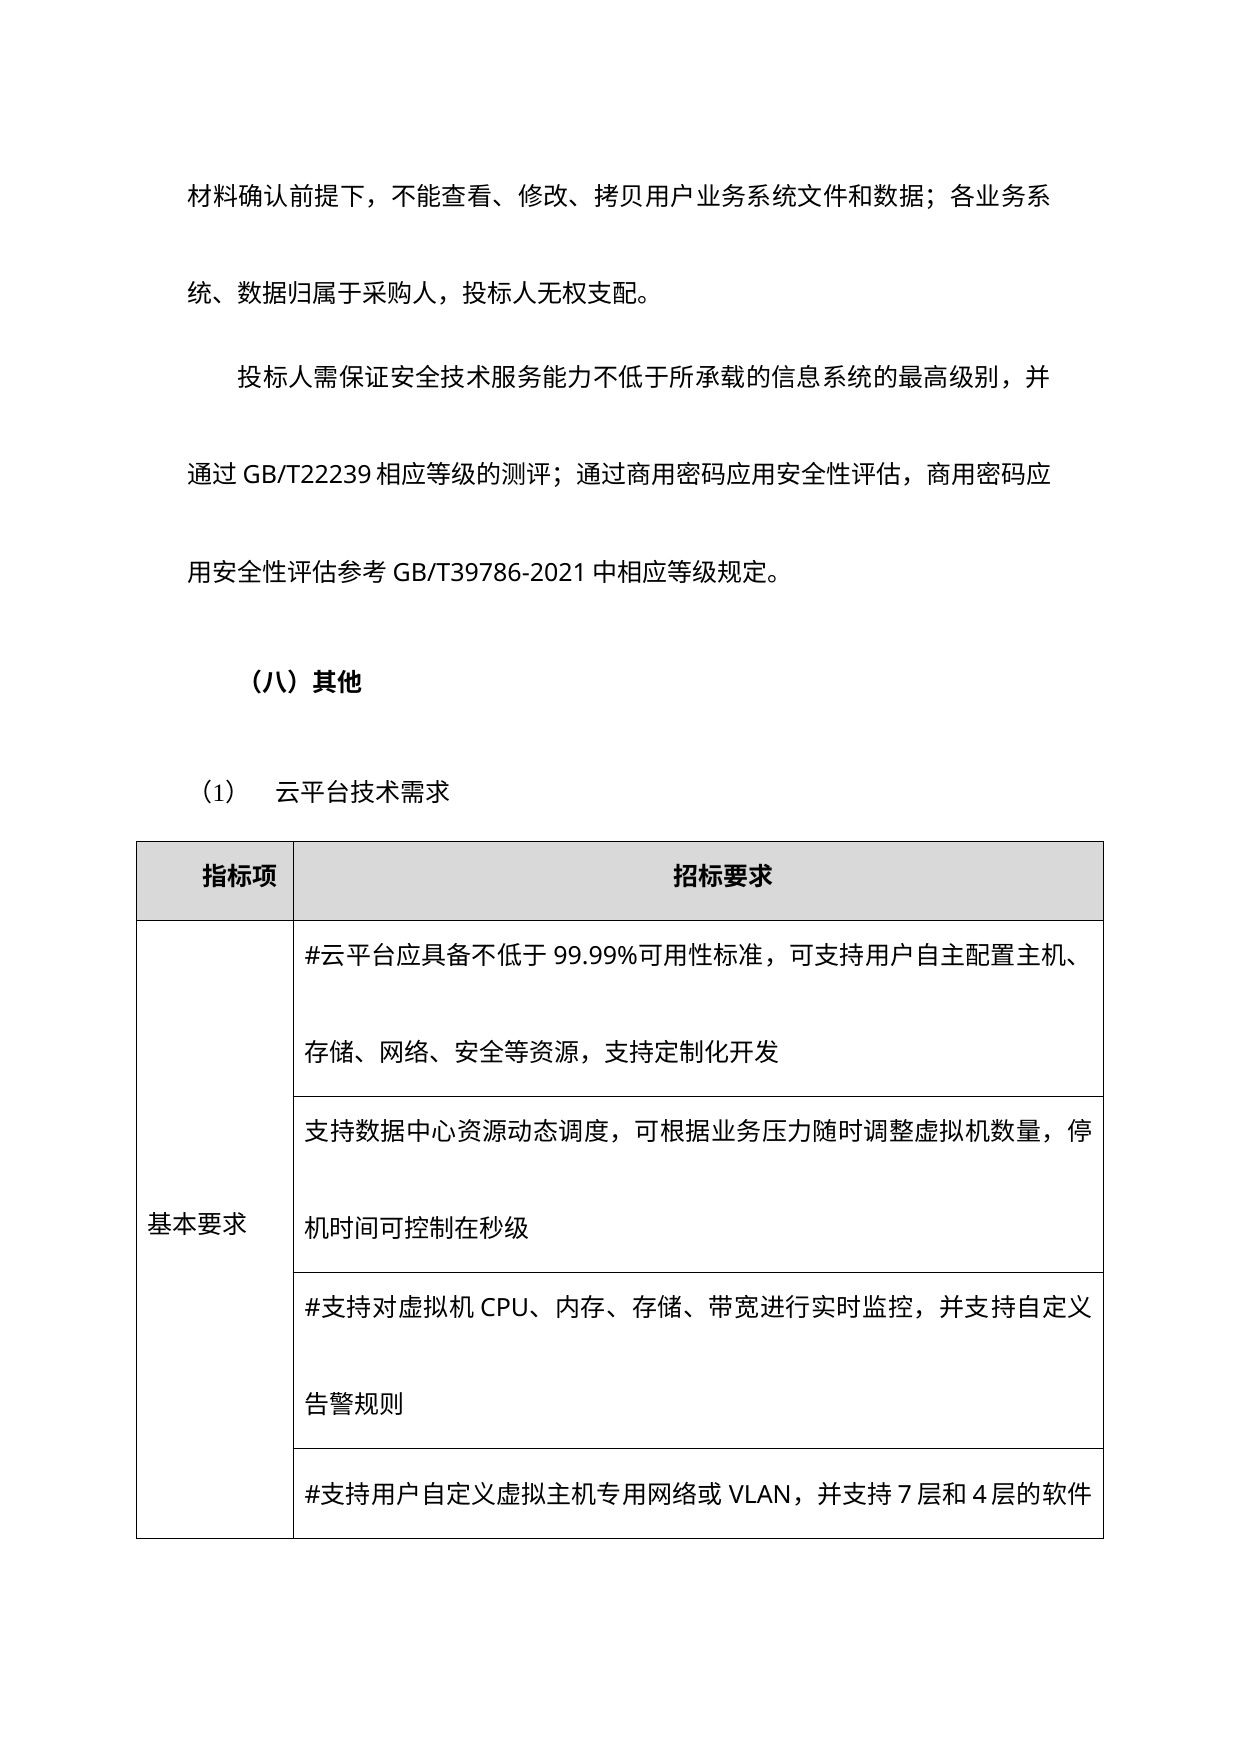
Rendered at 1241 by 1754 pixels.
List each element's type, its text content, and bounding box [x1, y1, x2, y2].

table_header 指标项 [137, 842, 293, 920]
list 云平台技术需求 [187, 758, 1053, 823]
table_cell #云平台应具备不低于99.99%可用性标准，可支持用户自主配置主机、存储、网络、安全等资源，支持定制化开发 [294, 921, 1103, 1096]
table_cell #支持对虚拟机CPU、内存、存储、带宽进行实时监控，并支持自定义告警规则 [294, 1273, 1103, 1448]
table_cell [294, 1449, 1103, 1537]
table_cell 支持数据中心资源动态调度，可根据业务压力随时调整虚拟机数量，停机时间可控制在秒级 [294, 1097, 1103, 1272]
text 投标人需保证安全技术服务能力不低于所承载的信息系统的最高级别，并通过GB/T22239相应等级的测评；通过商用密码应用安全性评估，商用密码应用安全性评估参考GB/T39786-2021中相应等级规定。 [187, 343, 1053, 603]
table_cell 基本要求 [137, 921, 293, 1537]
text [187, 162, 1053, 324]
table_header 招标要求 [294, 842, 1103, 920]
list 其他 [187, 648, 1053, 713]
